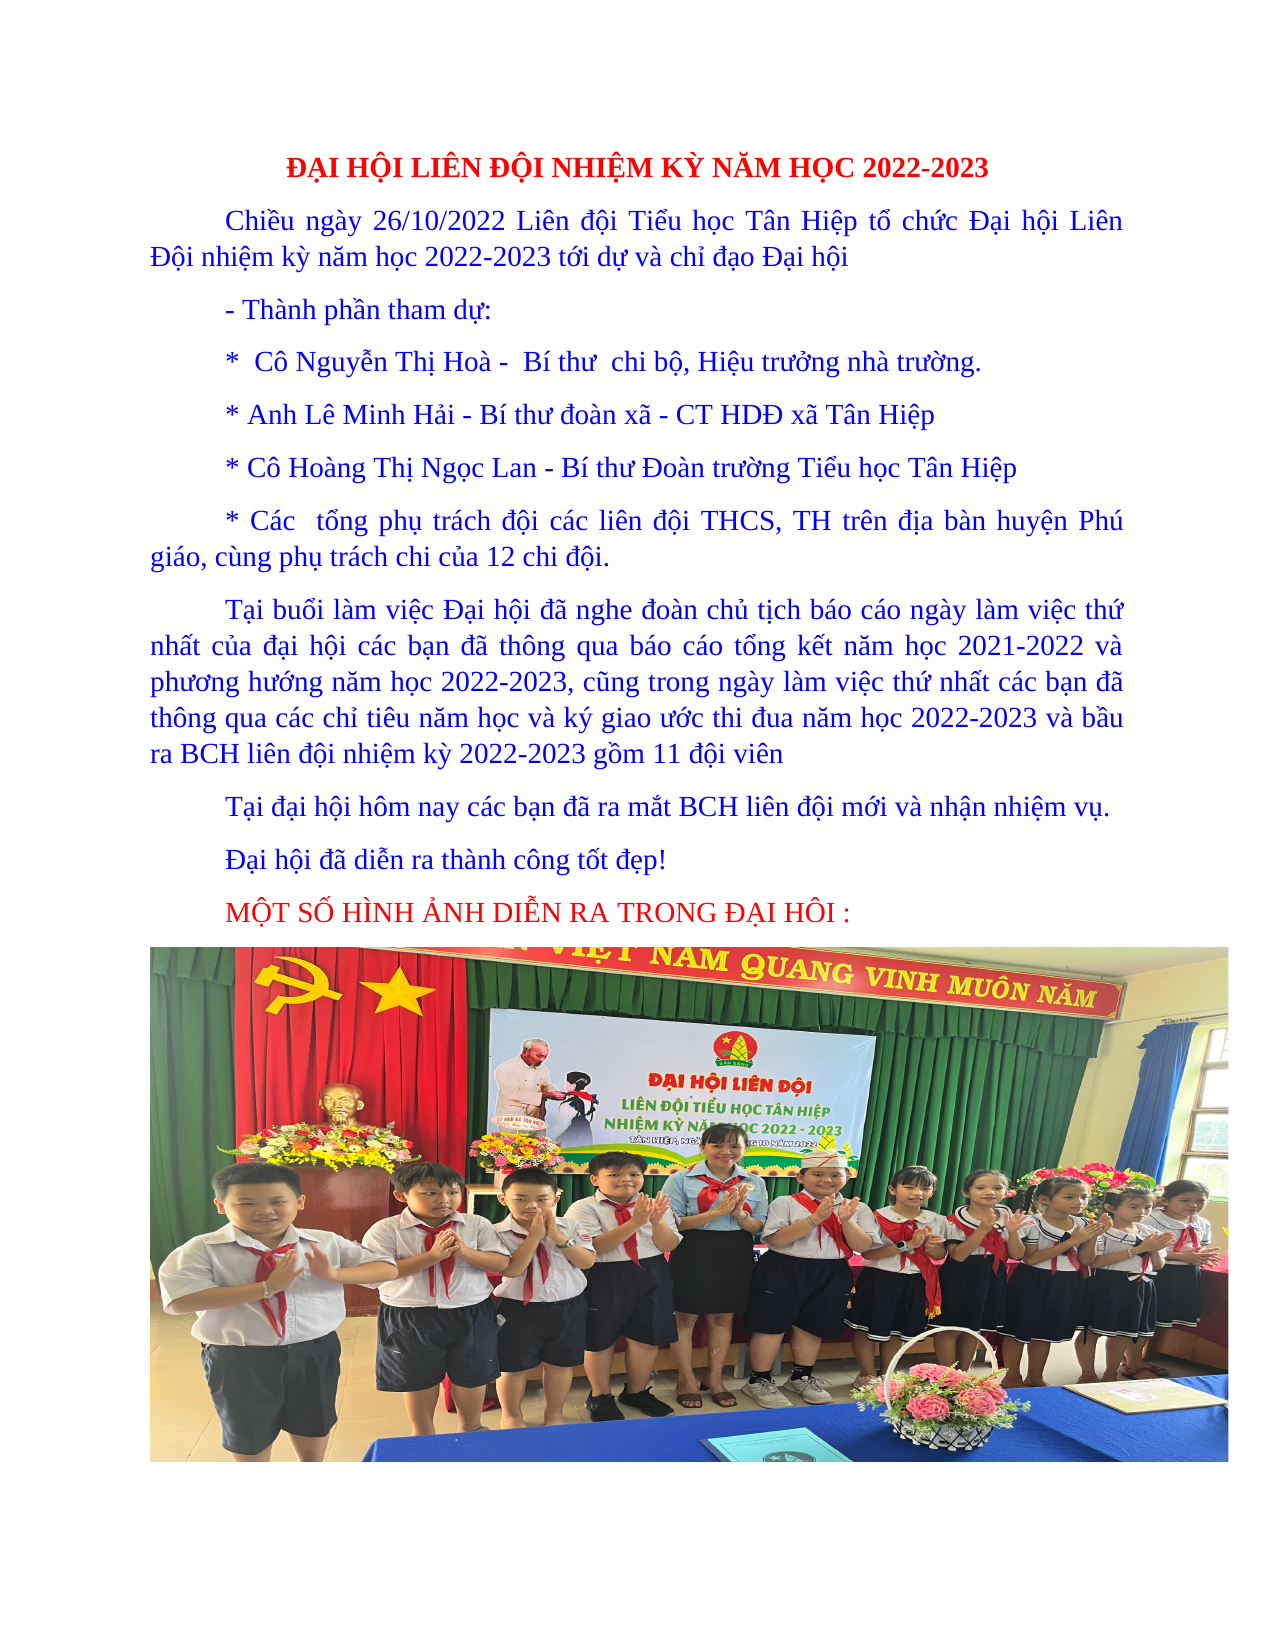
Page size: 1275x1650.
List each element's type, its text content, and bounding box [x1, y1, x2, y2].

text MỘT SỐ HÌNH ẢNH DIỄN RA TRONG ĐẠI HÔI : [150, 895, 1125, 928]
text Tại đại hội hôm nay các bạn đã ra mắt BCH liên đội mới và nhận nhiệm vụ. [150, 789, 1125, 823]
picture [150, 947, 1229, 1462]
text * Cô Nguyễn Thị Hoà - Bí thư chi bộ, Hiệu trưởng nhà trường. [150, 344, 1125, 378]
text Đại hội đã diễn ra thành công tốt đẹp! [150, 842, 1125, 876]
text - Thành phần tham dự: [150, 292, 1125, 325]
text ĐẠI HỘI LIÊN ĐỘI NHIỆM KỲ NĂM HỌC 2022-2023 [150, 150, 1125, 183]
text * Các tổng phụ trách đội các liên đội THCS, TH trên địa bàn huyện Phú giáo, cùng phụ trách chi của 12 chi đội. [150, 503, 1125, 573]
text * Anh Lê Minh Hải - Bí thư đoàn xã - CT HDĐ xã Tân Hiệp [150, 397, 1125, 431]
text Chiều ngày 26/10/2022 Liên đội Tiểu học Tân Hiệp tổ chức Đại hội Liên Đội nhiệm kỳ năm học 2022-2023 tới dự và chỉ đạo Đại hội [150, 203, 1125, 272]
text * Cô Hoàng Thị Ngọc Lan - Bí thư Đoàn trường Tiểu học Tân Hiệp [150, 450, 1125, 484]
text Tại buổi làm việc Đại hội đã nghe đoàn chủ tịch báo cáo ngày làm việc thứ nhất của đại hội các bạn đã thông qua báo cáo tổng kết năm học 2021-2022 và phương hướng năm học 2022-2023, cũng trong ngày làm việc thứ nhất các bạn đã thông qua các chỉ tiêu năm học và ký giao ước thi đua năm học 2022-2023 và bầu ra BCH liên đội nhiệm kỳ 2022-2023 gồm 11 đội viên [150, 592, 1125, 770]
